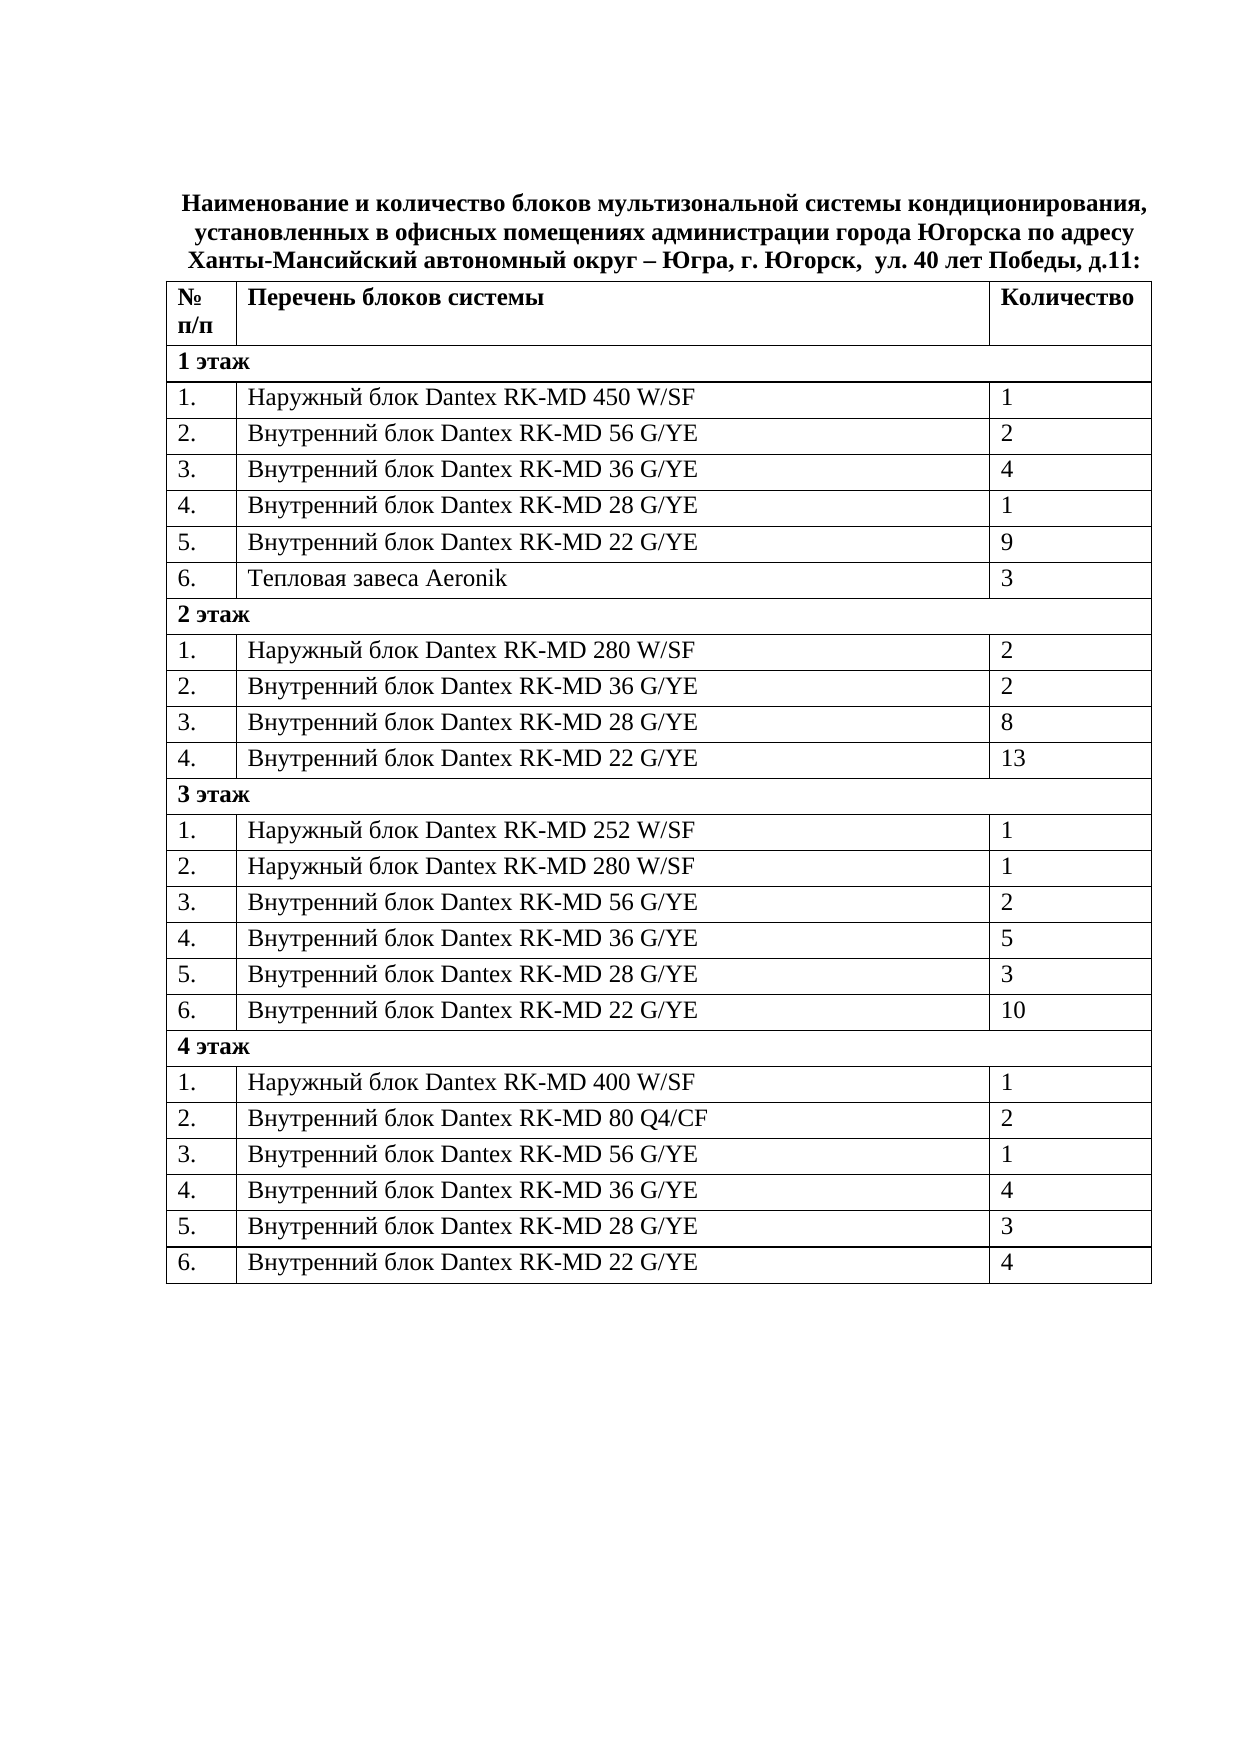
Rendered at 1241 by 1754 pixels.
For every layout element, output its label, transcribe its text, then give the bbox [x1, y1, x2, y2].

table_cell Внутренний блок Dantex RK-MD 56 G/YE [237, 1139, 989, 1174]
table_cell 5. [167, 1211, 236, 1246]
table_cell 1 этаж [167, 346, 1151, 381]
table_cell Внутренний блок Dantex RK-MD 22 G/YE [237, 1248, 989, 1282]
table_cell 6. [167, 995, 236, 1030]
table_cell 4 [990, 1175, 1151, 1210]
table_cell 5. [167, 959, 236, 994]
table_cell 1. [167, 1067, 236, 1102]
table_cell 3 [990, 959, 1151, 994]
table_cell Внутренний блок Dantex RK-MD 28 G/YE [237, 491, 989, 526]
table_cell Внутренний блок Dantex RK-MD 80 Q4/CF [237, 1103, 989, 1138]
table_cell 5 [990, 923, 1151, 958]
table_cell Тепловая завеса Aeronik [237, 563, 989, 598]
table_cell 1. [167, 815, 236, 850]
table_cell 1 [990, 815, 1151, 850]
table_cell 3. [167, 1139, 236, 1174]
table_cell 2 [990, 671, 1151, 706]
table_cell Внутренний блок Dantex RK-MD 56 G/YE [237, 419, 989, 453]
table_cell 3. [167, 887, 236, 922]
table_cell 3. [167, 455, 236, 489]
table_cell 1 [990, 851, 1151, 886]
table_cell 8 [990, 707, 1151, 742]
table_cell 2 [990, 1103, 1151, 1138]
table_cell 9 [990, 527, 1151, 562]
table_cell 1 [990, 1067, 1151, 1102]
table_cell 2 [990, 887, 1151, 922]
table_cell 3 этаж [167, 779, 1151, 814]
table_cell 6. [167, 1248, 236, 1282]
table_cell 5. [167, 527, 236, 562]
table_cell 10 [990, 995, 1151, 1030]
table_cell 4. [167, 491, 236, 526]
table_cell Наружный блок Dantex RK-MD 450 W/SF [237, 383, 989, 417]
table_cell Наружный блок Dantex RK-MD 400 W/SF [237, 1067, 989, 1102]
table_cell 1. [167, 635, 236, 670]
table_cell 4. [167, 923, 236, 958]
table_cell 2 этаж [167, 599, 1151, 634]
table_cell 3. [167, 707, 236, 742]
table_cell Наружный блок Dantex RK-MD 252 W/SF [237, 815, 989, 850]
table_cell Внутренний блок Dantex RK-MD 22 G/YE [237, 743, 989, 778]
table_cell Внутренний блок Dantex RK-MD 36 G/YE [237, 923, 989, 958]
table_cell 4 [990, 1248, 1151, 1282]
table_cell Наружный блок Dantex RK-MD 280 W/SF [237, 851, 989, 886]
table_cell 2 [990, 635, 1151, 670]
table_header Перечень блоков системы [237, 282, 989, 345]
table_cell 1 [990, 491, 1151, 526]
table_header № п/п [167, 282, 236, 345]
table_cell Внутренний блок Dantex RK-MD 28 G/YE [237, 707, 989, 742]
text Наименование и количество блоков мультизональной системы кондиционирования, установленных в офисных помещениях администрации города Югорска по адресу Ханты-Мансийский автономный округ – Югра, г. Югорск, ул. 40 лет Победы, д.11: [177, 188, 1152, 274]
table_cell 4 этаж [167, 1031, 1151, 1066]
table_cell Внутренний блок Dantex RK-MD 22 G/YE [237, 995, 989, 1030]
table_cell 2. [167, 851, 236, 886]
table_cell 3 [990, 1211, 1151, 1246]
table_cell 2. [167, 1103, 236, 1138]
table_cell Наружный блок Dantex RK-MD 280 W/SF [237, 635, 989, 670]
table_cell 2. [167, 419, 236, 453]
table_cell 4. [167, 1175, 236, 1210]
table_cell Внутренний блок Dantex RK-MD 56 G/YE [237, 887, 989, 922]
table_cell Внутренний блок Dantex RK-MD 28 G/YE [237, 1211, 989, 1246]
table_cell Внутренний блок Dantex RK-MD 36 G/YE [237, 1175, 989, 1210]
table_cell 4. [167, 743, 236, 778]
table_cell 4 [990, 455, 1151, 489]
table_cell 13 [990, 743, 1151, 778]
table_cell 2 [990, 419, 1151, 453]
table_cell Внутренний блок Dantex RK-MD 22 G/YE [237, 527, 989, 562]
table_cell 6. [167, 563, 236, 598]
table_cell 1 [990, 383, 1151, 417]
table_cell 2. [167, 671, 236, 706]
table_cell 3 [990, 563, 1151, 598]
table_header Количество [990, 282, 1151, 345]
table_cell Внутренний блок Dantex RK-MD 28 G/YE [237, 959, 989, 994]
table_cell Внутренний блок Dantex RK-MD 36 G/YE [237, 671, 989, 706]
table_cell Внутренний блок Dantex RK-MD 36 G/YE [237, 455, 989, 489]
table_cell 1. [167, 383, 236, 417]
table_cell 1 [990, 1139, 1151, 1174]
